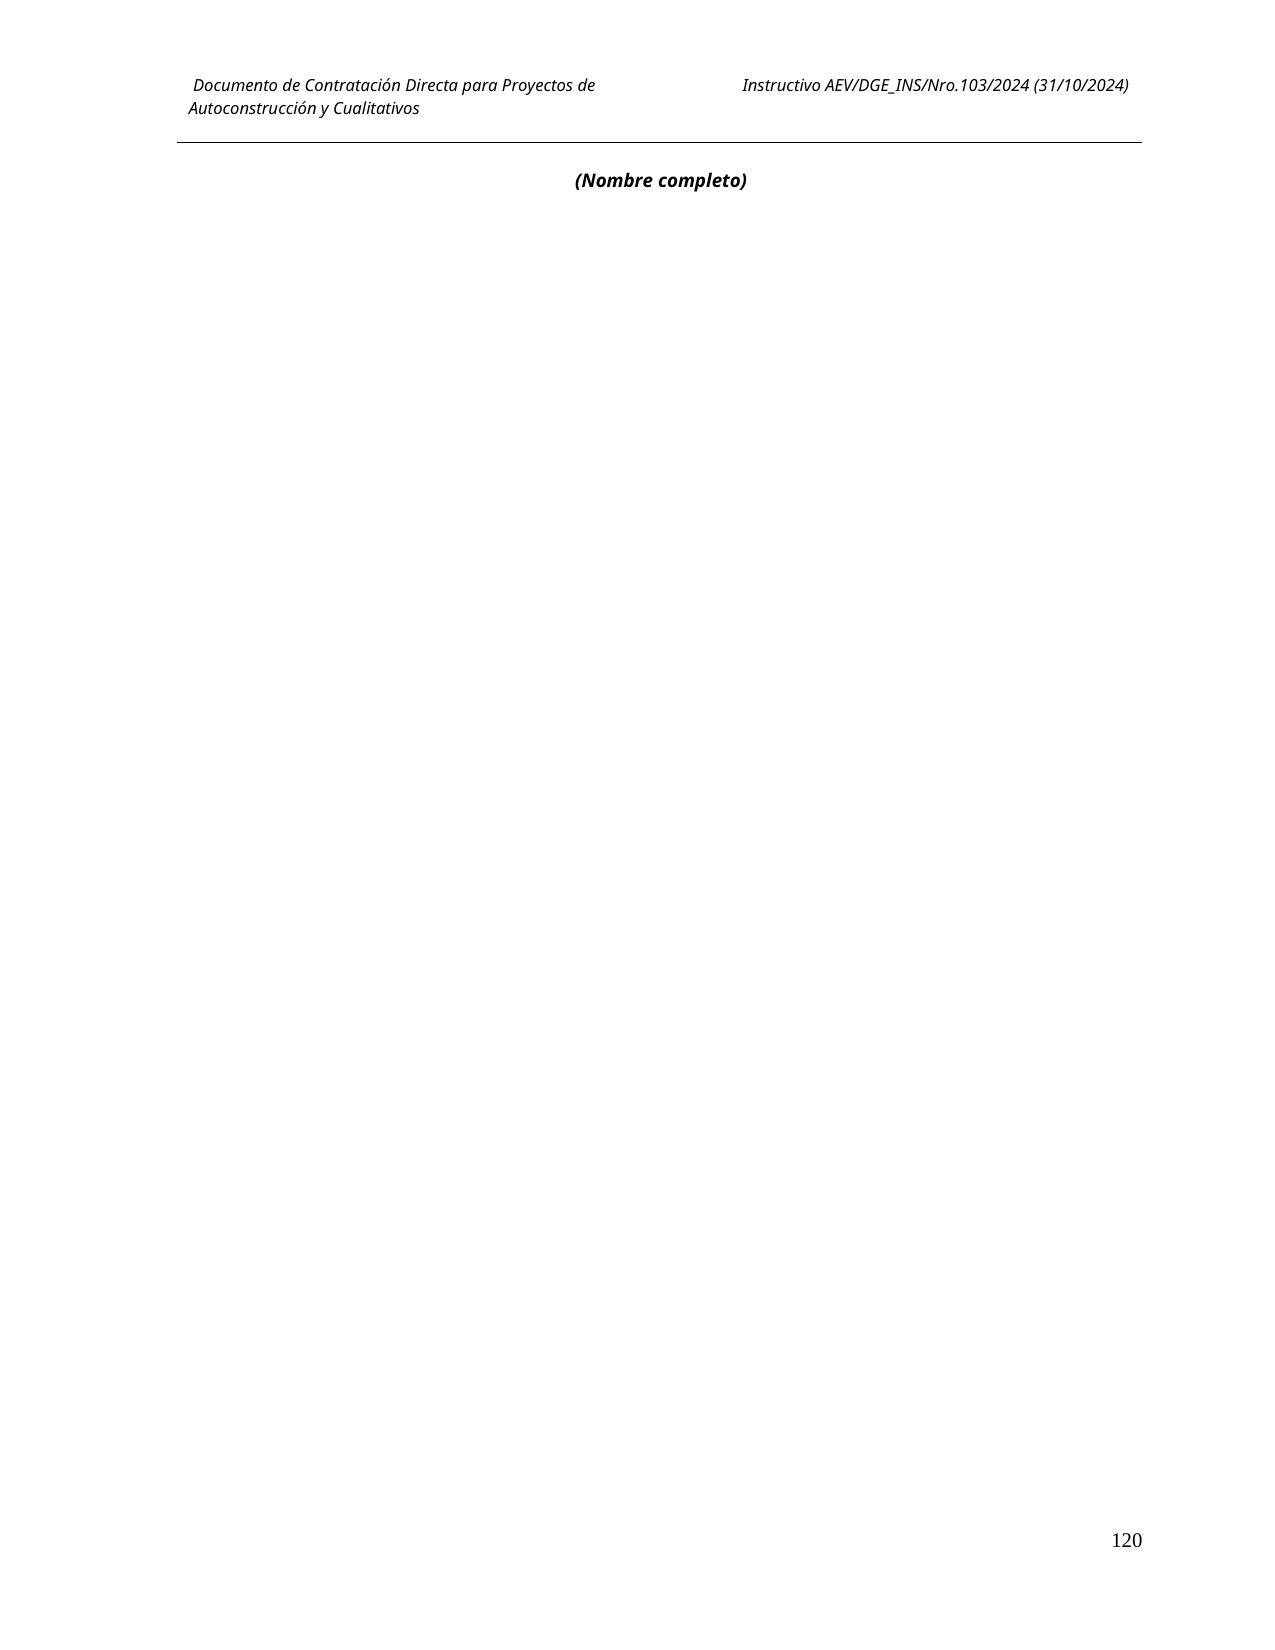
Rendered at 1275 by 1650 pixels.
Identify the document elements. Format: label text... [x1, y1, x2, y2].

text (Nombre completo) [177, 167, 1142, 193]
